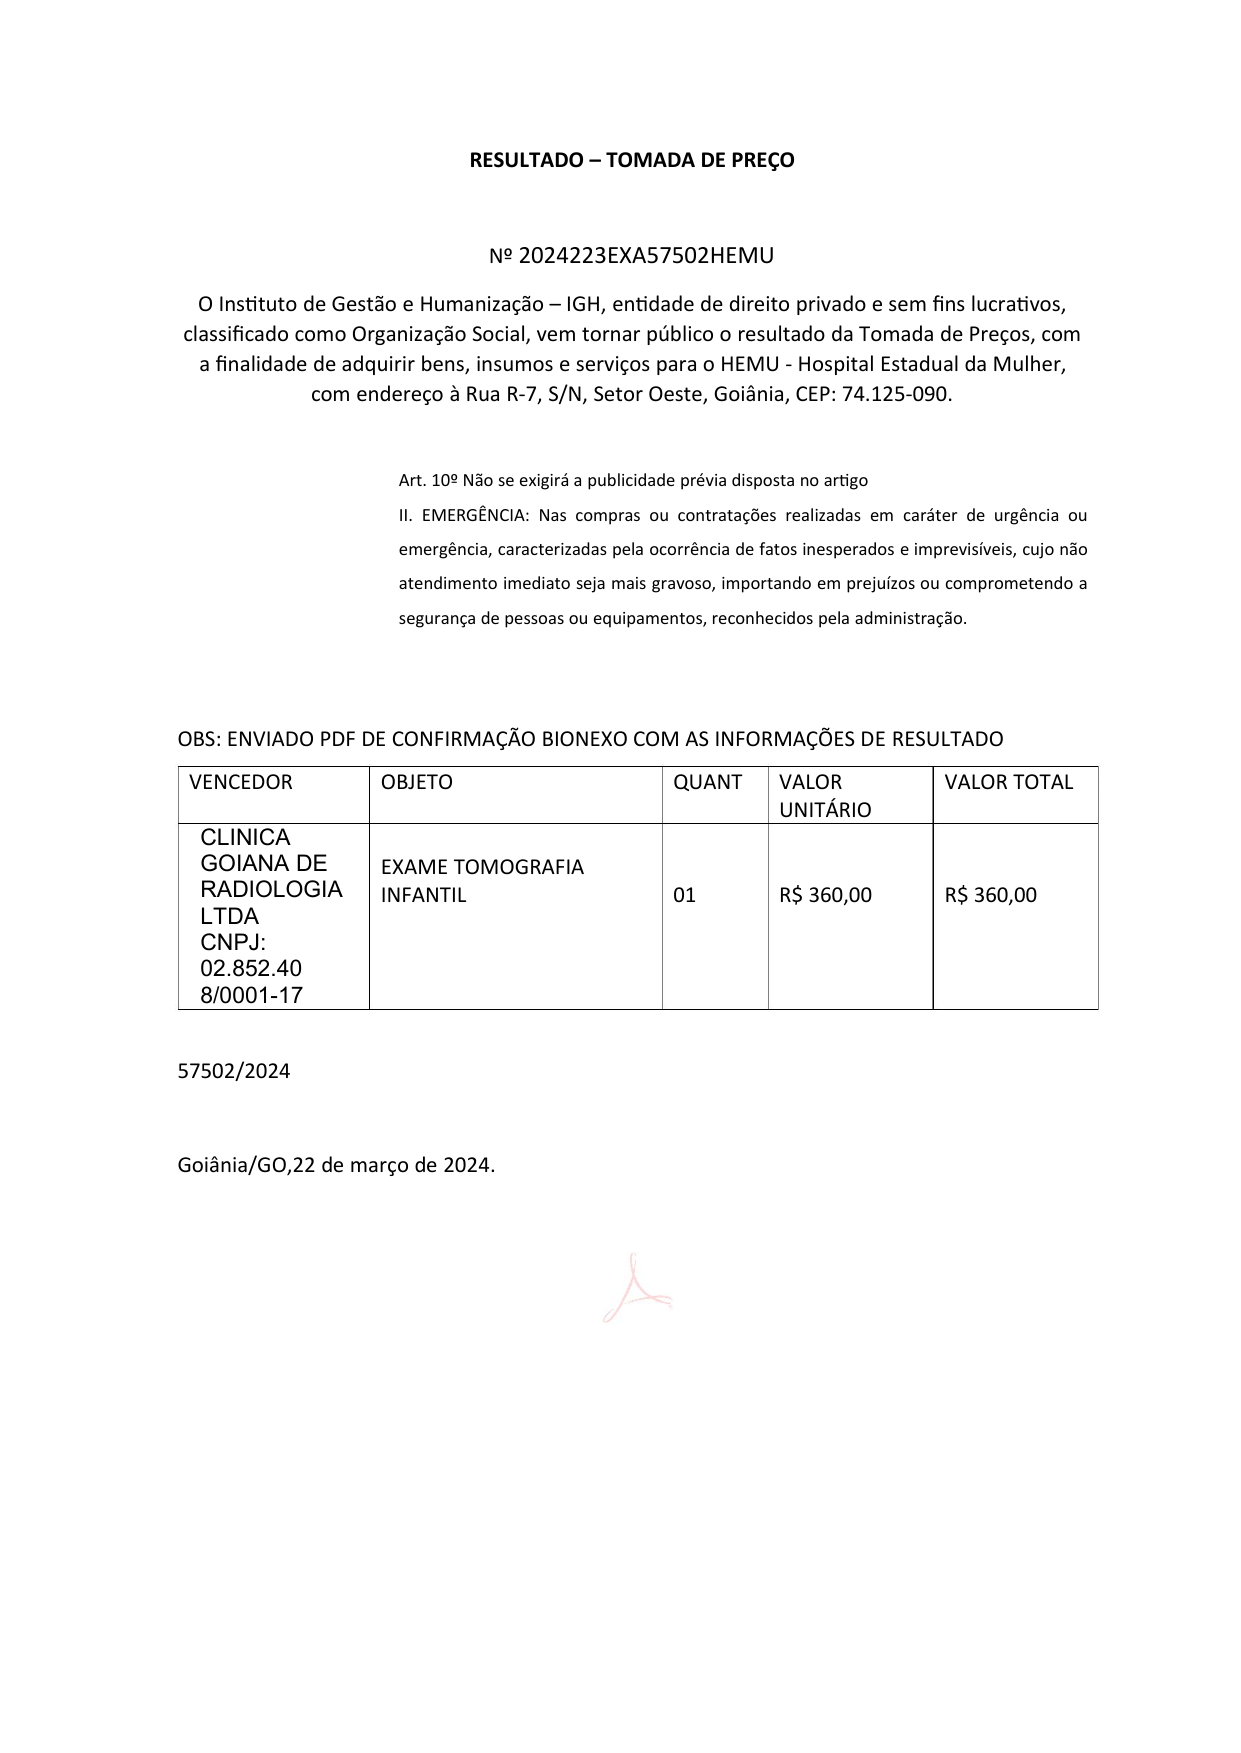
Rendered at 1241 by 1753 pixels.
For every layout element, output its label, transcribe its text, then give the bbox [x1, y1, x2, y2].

text R$ 360,00 [944, 880, 1062, 908]
picture [600, 1251, 674, 1325]
text com endereço à Rua R-7, S/N, Setor Oeste, Goiânia, CEP: 74.125-090. [311, 379, 1106, 407]
text 01 [673, 880, 721, 908]
text GOIANA DE [200, 851, 368, 876]
text classificado como Organização Social, vem tornar público o resultado da Tomada de Preços, com [183, 319, 1106, 347]
text /0001-17 [213, 982, 329, 1008]
picture [175, 763, 1101, 1012]
text atendimento imediato seja mais gravoso, importando em prejuízos ou comprometendo a [399, 571, 1111, 594]
text VALOR TOTAL [944, 767, 1098, 795]
text Goiânia/GO,22 de março de 2024. [177, 1150, 520, 1178]
text 2.852.40 [213, 956, 329, 982]
text emergência, caracterizadas pela ocorrência de fatos inesperados e imprevisíveis, cujo não [399, 537, 1111, 560]
text QUANT [673, 767, 768, 795]
text CNPJ: [200, 930, 292, 956]
text VENCEDOR [189, 767, 318, 795]
text OBS: ENVIADO PDF DE CONFIRMAÇÃO BIONEXO COM AS INFORMAÇÕES DE RESULTADO [177, 724, 1027, 752]
text Nº 2024223EXA57502HEMU [488, 239, 800, 270]
text 8 [200, 982, 213, 1008]
text RESULTADO – TOMADA DE PREÇO [469, 145, 820, 173]
text 57502/2024 [177, 1056, 316, 1084]
text 0 [200, 956, 213, 982]
text segurança de pessoas ou equipamentos, reconhecidos pela administração. [399, 606, 1111, 629]
text UNITÁRIO [779, 795, 897, 823]
text Art. 10º Não se exigirá a publicidade prévia disposta no artigo [399, 468, 892, 491]
text II. EMERGÊNCIA: Nas compras ou contratações realizadas em caráter de urgência ou [399, 503, 1111, 526]
text CLINICA [200, 824, 368, 850]
text INFANTIL [381, 880, 609, 908]
text RADIOLOGIA [200, 877, 368, 903]
text OBJETO [381, 767, 478, 795]
text EXAME TOMOGRAFIA [381, 852, 609, 880]
text a finalidade de adquirir bens, insumos e serviços para o HEMU - Hospital Estadual da Mulher, [199, 349, 1106, 377]
text O Instituto de Gestão e Humanização – IGH, entidade de direito privado e sem fins lucrativos, [198, 289, 1106, 317]
text R$ 360,00 [779, 880, 897, 908]
text LTDA [200, 903, 368, 929]
text VALOR [779, 767, 897, 795]
